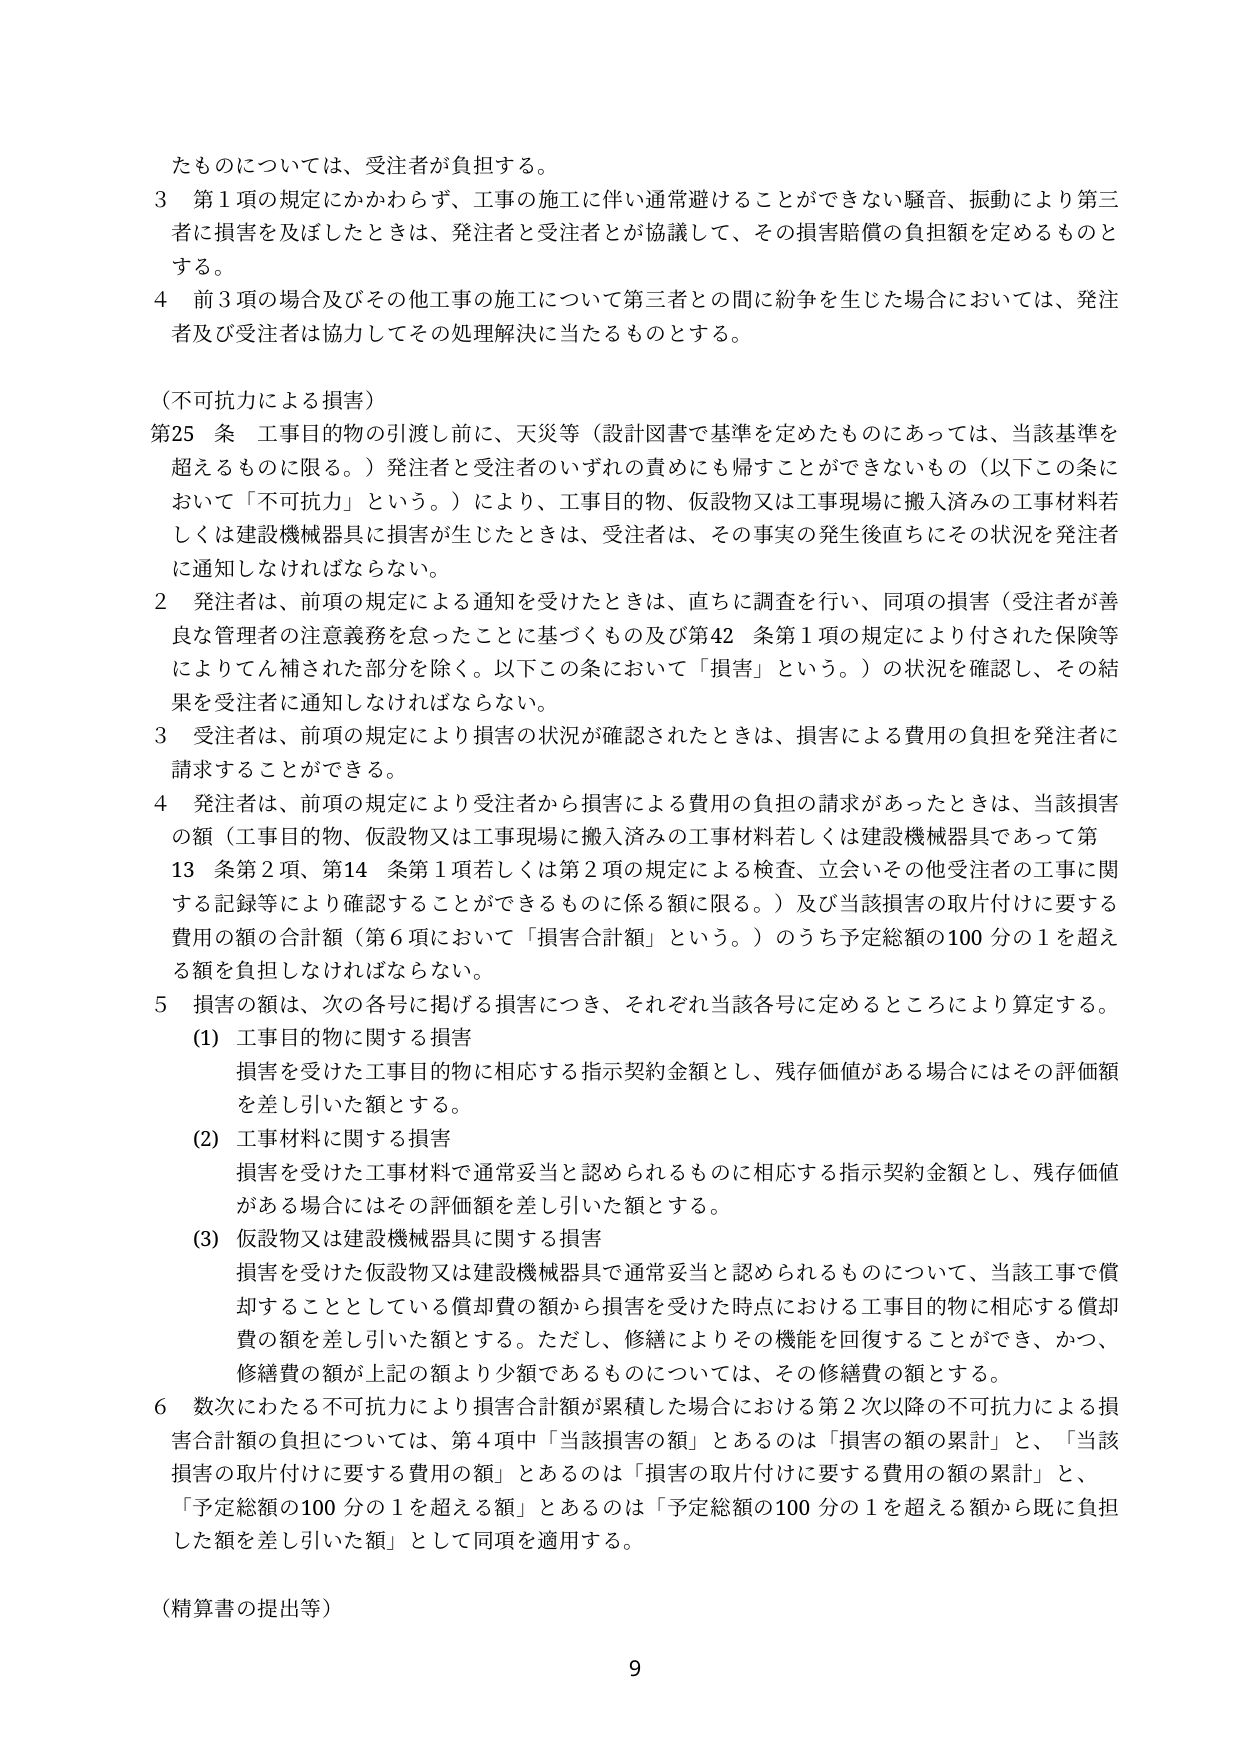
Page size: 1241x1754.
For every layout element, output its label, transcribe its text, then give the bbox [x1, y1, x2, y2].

text ２ 発注者は、前項の規定による通知を受けたときは、直ちに調査を行い、同項の損害（受注者が善良な管理者の注意義務を怠ったことに基づくもの及び第42条第１項の規定により付された保険等によりてん補された部分を除く。以下この条において「損害」という。）の状況を確認し、その結果を受注者に通知しなければならない。 [150, 584, 1120, 718]
text 損害を受けた工事材料で通常妥当と認められるものに相応する指示契約金額とし、残存価値がある場合にはその評価額を差し引いた額とする。 [215, 1154, 1120, 1221]
text 第25条 工事目的物の引渡し前に、天災等（設計図書で基準を定めたものにあっては、当該基準を超えるものに限る。）発注者と受注者のいずれの責めにも帰すことができないもの（以下この条において「不可抗力」という。）により、工事目的物、仮設物又は工事現場に搬入済みの工事材料若しくは建設機械器具に損害が生じたときは、受注者は、その事実の発生後直ちにその状況を発注者に通知しなければならない。 [150, 416, 1120, 584]
text ３ 第１項の規定にかかわらず、工事の施工に伴い通常避けることができない騒音、振動により第三者に損害を及ぼしたときは、発注者と受注者とが協議して、その損害賠償の負担額を定めるものとする。 [150, 181, 1120, 282]
text (3) 仮設物又は建設機械器具に関する損害 [160, 1221, 1120, 1255]
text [150, 148, 1120, 181]
text ３ 受注者は、前項の規定により損害の状況が確認されたときは、損害による費用の負担を発注者に請求することができる。 [150, 718, 1120, 785]
text 損害を受けた工事目的物に相応する指示契約金額とし、残存価値がある場合にはその評価額を差し引いた額とする。 [215, 1053, 1120, 1121]
text 損害を受けた仮設物又は建設機械器具で通常妥当と認められるものについて、当該工事で償却することとしている償却費の額から損害を受けた時点における工事目的物に相応する償却費の額を差し引いた額とする。ただし、修繕によりその機能を回復することができ、かつ、修繕費の額が上記の額より少額であるものについては、その修繕費の額とする。 [215, 1255, 1120, 1389]
text ４ 発注者は、前項の規定により受注者から損害による費用の負担の請求があったときは、当該損害の額（工事目的物、仮設物又は工事現場に搬入済みの工事材料若しくは建設機械器具であって第13条第２項、第14条第１項若しくは第２項の規定による検査、立会いその他受注者の工事に関する記録等により確認することができるものに係る額に限る。）及び当該損害の取片付けに要する費用の額の合計額（第６項において「損害合計額」という。）のうち予定総額の100分の１を超える額を負担しなければならない。 [150, 785, 1120, 986]
text ５ 損害の額は、次の各号に掲げる損害につき、それぞれ当該各号に定めるところにより算定する。 [150, 986, 1120, 1020]
text （不可抗力による損害） [150, 383, 1120, 416]
text （精算書の提出等） [150, 1590, 1120, 1624]
text ４ 前３項の場合及びその他工事の施工について第三者との間に紛争を生じた場合においては、発注者及び受注者は協力してその処理解決に当たるものとする。 [150, 282, 1120, 349]
text (1) 工事目的物に関する損害 [160, 1020, 1120, 1053]
text (2) 工事材料に関する損害 [160, 1121, 1120, 1154]
text ６ 数次にわたる不可抗力により損害合計額が累積した場合における第２次以降の不可抗力による損害合計額の負担については、第４項中「当該損害の額」とあるのは「損害の額の累計」と、「当該損害の取片付けに要する費用の額」とあるのは「損害の取片付けに要する費用の額の累計」と、「予定総額の100分の１を超える額」とあるのは「予定総額の100分の１を超える額から既に負担した額を差し引いた額」として同項を適用する。 [150, 1389, 1120, 1557]
